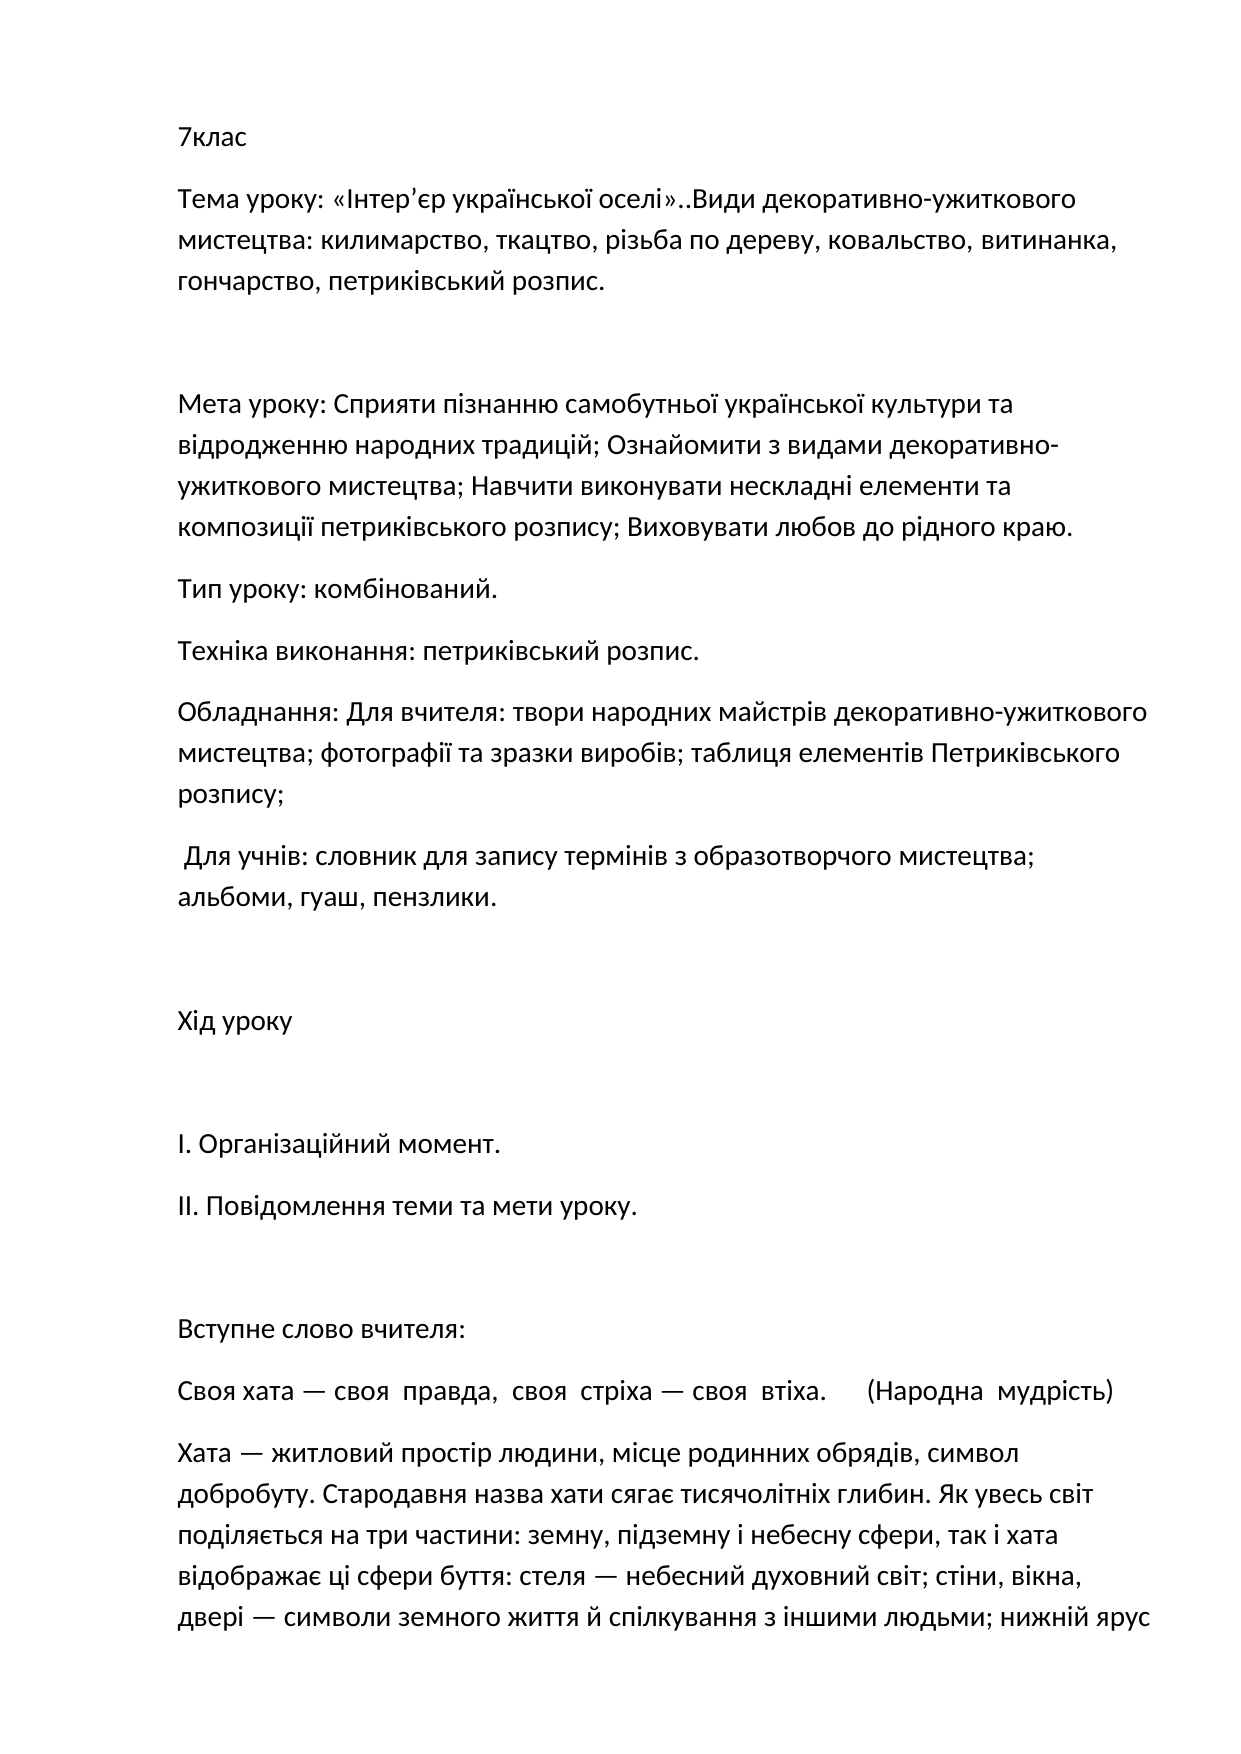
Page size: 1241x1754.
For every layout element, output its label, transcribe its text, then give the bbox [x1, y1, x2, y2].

text Техніка виконання: петриківський розпис. [177, 632, 1152, 667]
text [177, 1434, 1152, 1633]
text Мета уроку: Сприяти пізнанню самобутньої української культури та відродженню народних традицій; Ознайомити з видами декоративно-ужиткового мистецтва; Навчити виконувати нескладні елементи та композиції петриківського розпису; Виховувати любов до рідного краю. [177, 385, 1152, 544]
text 7клас [177, 118, 1152, 154]
text Для учнів: словник для запису термінів з образотворчого мистецтва; альбоми, гуаш, пензлики. [177, 837, 1152, 914]
text Обладнання: Для вчителя: твори народних майстрів декоративно-ужиткового мистецтва; фотографії та зразки виробів; таблиця елементів Петриківського розпису; [177, 693, 1152, 811]
text ІІ. Повідомлення теми та мети уроку. [177, 1187, 1152, 1222]
text Хід уроку [177, 1002, 1152, 1037]
text Тема уроку: «Інтер’єр української оселі»..Види декоративно-ужиткового мистецтва: килимарство, ткацтво, різьба по дереву, ковальство, витинанка, гончарство, петриківський розпис. [177, 180, 1152, 297]
text І. Організаційний момент. [177, 1125, 1152, 1161]
text Тип уроку: комбінований. [177, 570, 1152, 606]
text Своя хата — своя правда, своя стріха — своя втіха. (Народна мудрість) [177, 1372, 1152, 1408]
text Вступне слово вчителя: [177, 1310, 1152, 1346]
